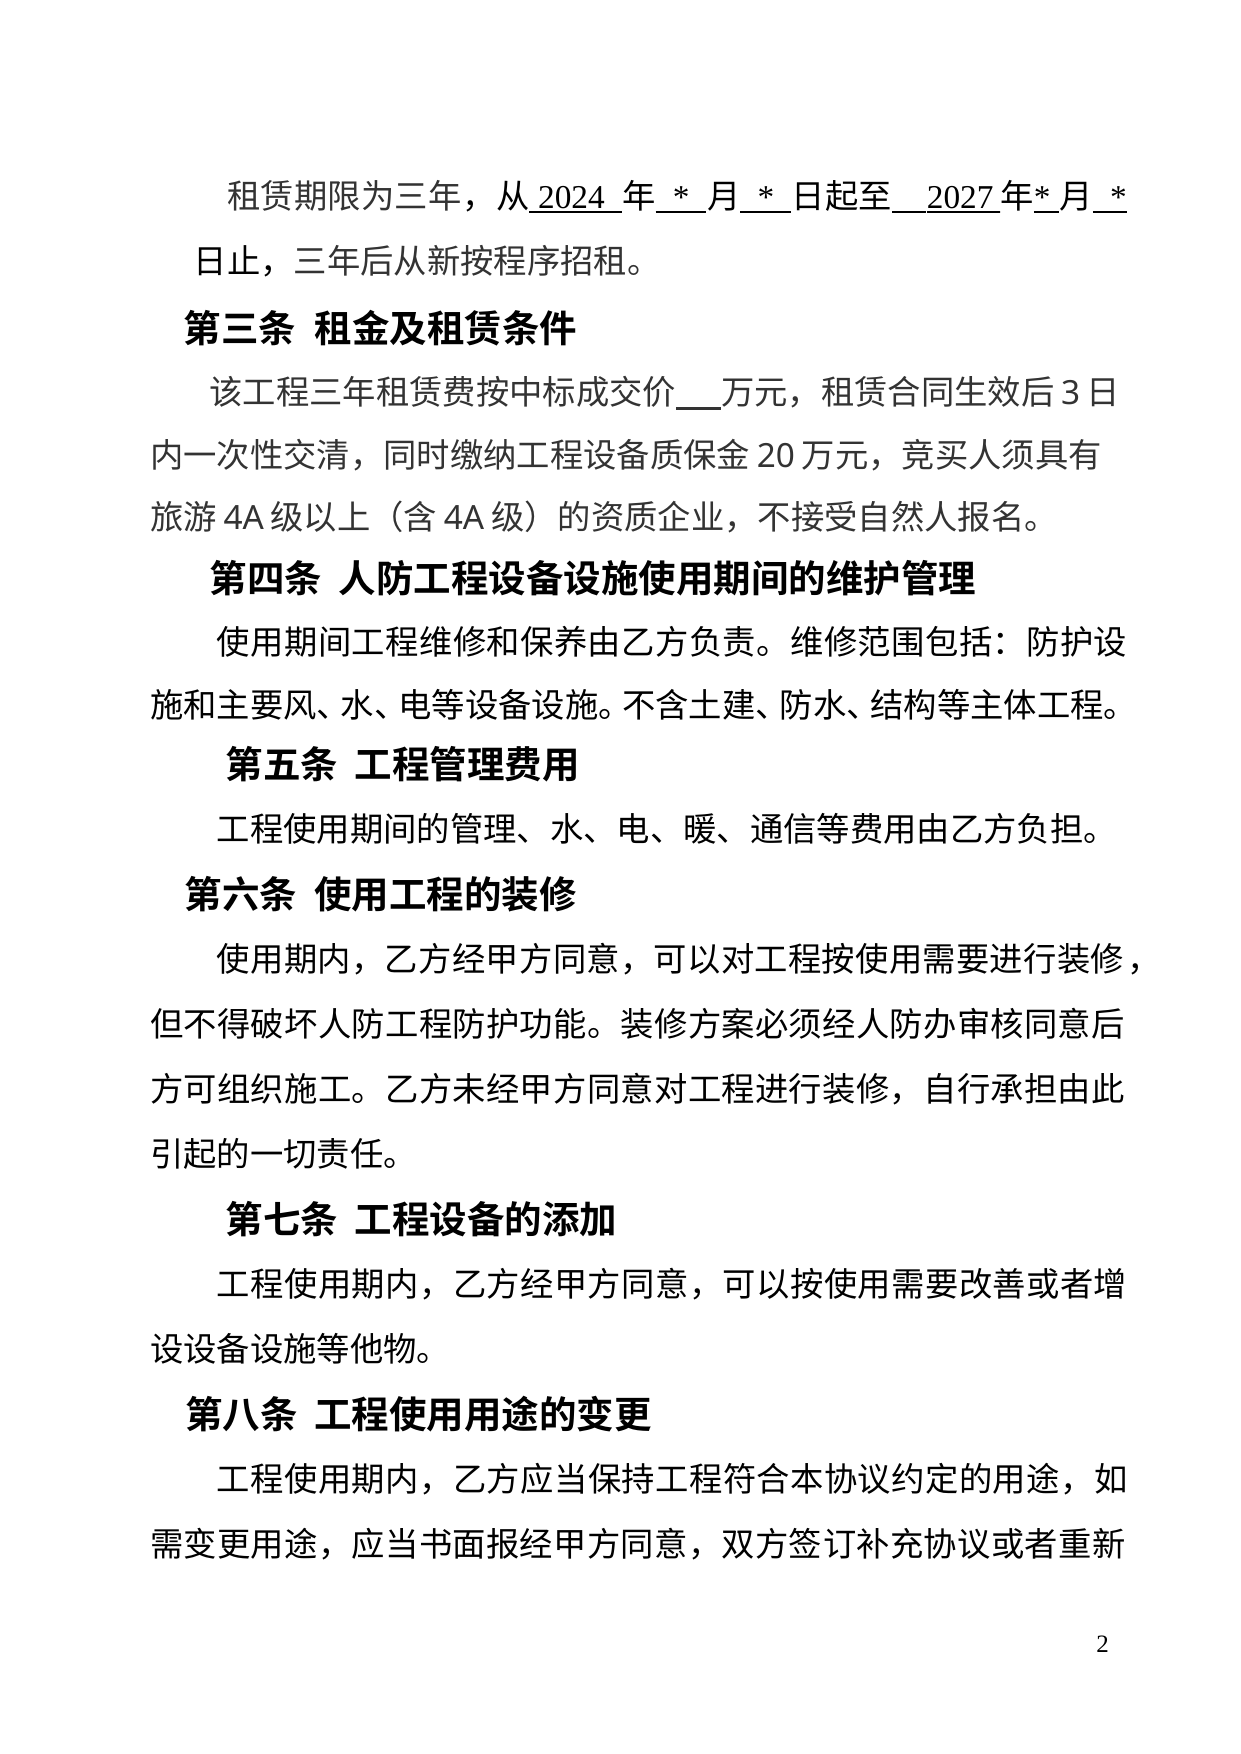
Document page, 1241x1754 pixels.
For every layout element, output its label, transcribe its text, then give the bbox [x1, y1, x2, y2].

text 第七条 工程设备的添加 [150, 1312, 1128, 1377]
text 第五条 工程管理费用 [150, 857, 1128, 922]
text 使用期内，乙方经甲方同意，可以对工程按使用需要进行装修，但不得破坏人防工程防护功能。装修方案必须经人防办审核同意后方可组织施工。乙方未经甲方同意对工程进行装修，自行承担由此引起的一切责任。 [150, 1052, 1128, 1312]
text 第六条 使用工程的装修 [150, 987, 1128, 1052]
text 使用期间工程维修和保养由乙方负责。维修范围包括：防护设施和主要风、水、电等设备设施。不含土建、防水、结构等主体工程。 [150, 669, 1128, 857]
text 该工程三年租赁费按中标成交价 万元，租赁合同生效后3日内一次性交清，同时缴纳工程设备质保金20万元，竞买人须具有旅游4A级以上（含4A级）的资质企业，不接受自然人报名。 [150, 419, 1128, 607]
text 第八条 工程使用用途的变更 [150, 1507, 1128, 1572]
text 工程使用期内，乙方经甲方同意，可以按使用需要改善或者增设设备设施等他物。 [150, 1377, 1128, 1507]
text 工程使用期间的管理、水、电、暖、通信等费用由乙方负担。 [150, 922, 1128, 987]
list 租赁期限 [150, 162, 1128, 227]
text 租赁期限为三年，从 2024 年 * 月 * 日起至 2027年* 月 * 日止，三年后从新按程序招租。 [194, 227, 1128, 357]
text 第四条 人防工程设备设施使用期间的维护管理 [150, 607, 1128, 669]
text 第三条 租金及租赁条件 [150, 357, 1128, 419]
